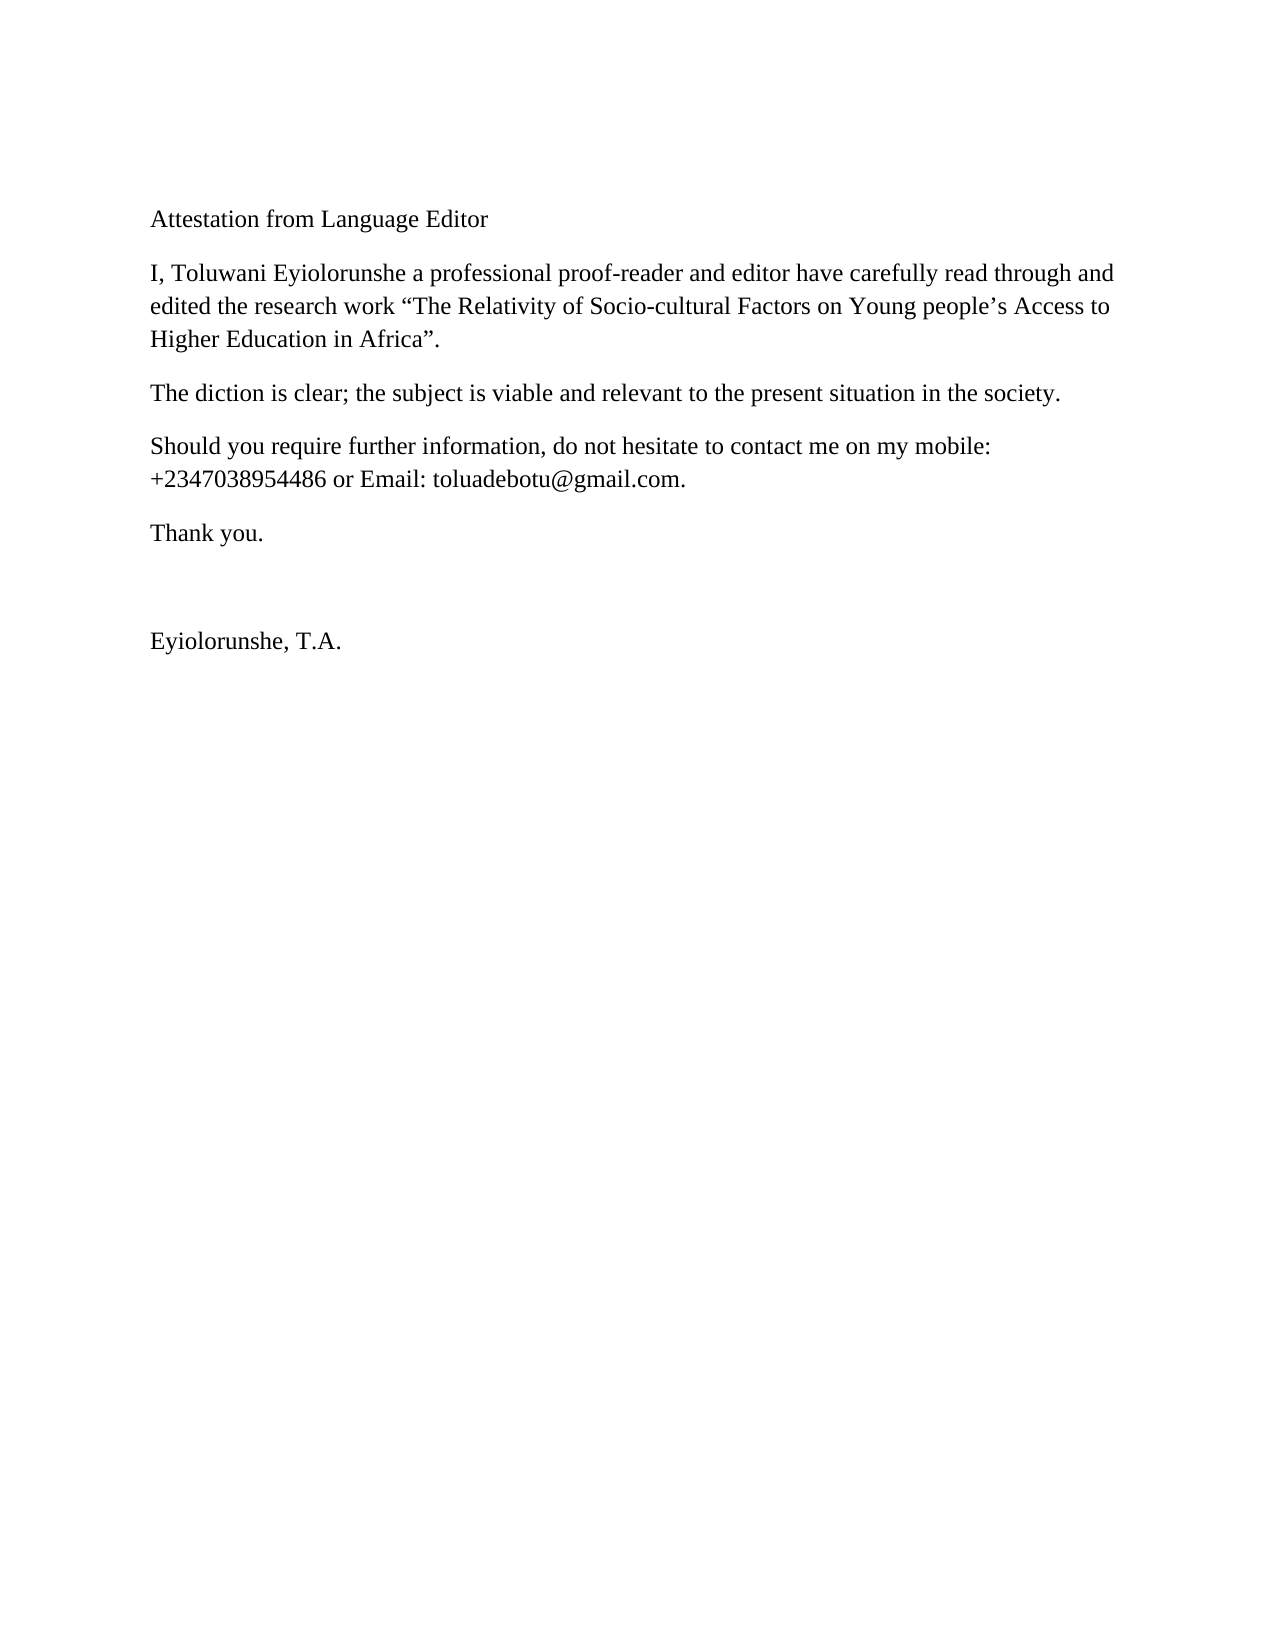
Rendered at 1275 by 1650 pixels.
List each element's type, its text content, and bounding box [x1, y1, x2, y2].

text I, Toluwani Eyiolorunshe a professional proof-reader and editor have carefully read through and edited the research work “The Relativity of Socio-cultural Factors on Young people’s Access to Higher Education in Africa”. [150, 258, 1125, 352]
text The diction is clear; the subject is viable and relevant to the present situation in the society. [150, 378, 1125, 406]
text Thank you. [150, 518, 1125, 547]
text Should you require further information, do not hesitate to contact me on my mobile: +2347038954486 or Email: toluadebotu@gmail.com. [150, 431, 1125, 493]
text Eyiolorunshe, T.A. [150, 626, 1125, 655]
text Attestation from Language Editor [150, 204, 1125, 233]
